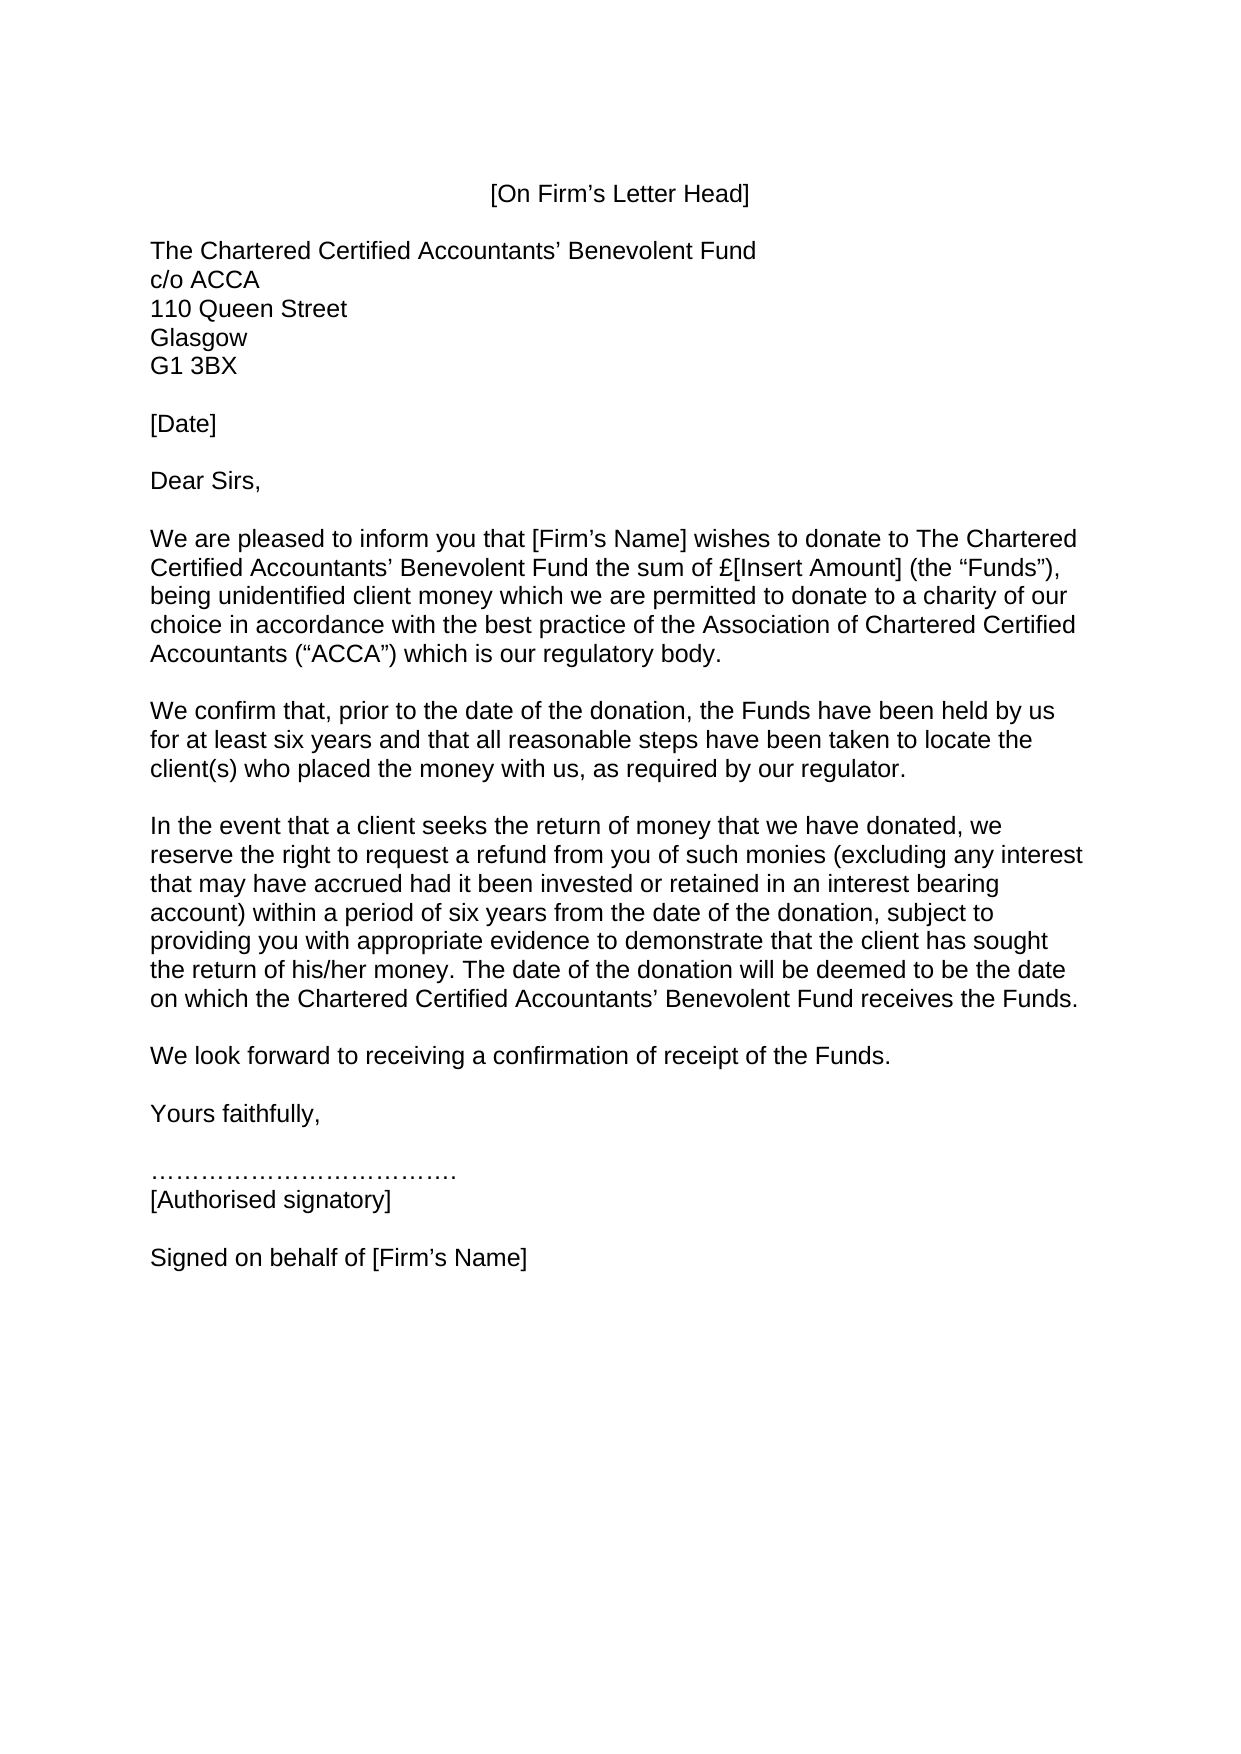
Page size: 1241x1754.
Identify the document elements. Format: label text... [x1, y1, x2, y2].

text ………………………………. [150, 1156, 1090, 1185]
text [Date] [150, 409, 1090, 437]
text G1 3BX [150, 351, 1090, 380]
text We are pleased to inform you that [Firm’s Name] wishes to donate to The Chartered Certified Accountants’ Benevolent Fund the sum of £[Insert Amount] (the “Funds”), being unidentified client money which we are permitted to donate to a charity of our choice in accordance with the best practice of the Association of Chartered Certified Accountants (“ACCA”) which is our regulatory body. [150, 524, 1090, 667]
text Dear Sirs, [150, 466, 1090, 495]
text We confirm that, prior to the date of the donation, the Funds have been held by us for at least six years and that all reasonable steps have been taken to locate the client(s) who placed the money with us, as required by our regulator. [150, 696, 1090, 782]
text [Authorised signatory] [150, 1185, 1090, 1214]
text Yours faithfully, [150, 1099, 1090, 1127]
text The Chartered Certified Accountants’ Benevolent Fund [150, 236, 1090, 265]
text [On Firm’s Letter Head] [150, 179, 1090, 207]
text Signed on behalf of [Firm’s Name] [150, 1242, 1090, 1271]
text We look forward to receiving a confirmation of receipt of the Funds. [150, 1041, 1090, 1070]
text Glasgow [150, 322, 1090, 351]
text 110 Queen Street [150, 294, 1090, 322]
text In the event that a client seeks the return of money that we have donated, we reserve the right to request a refund from you of such monies (excluding any interest that may have accrued had it been invested or retained in an interest bearing account) within a period of six years from the date of the donation, subject to providing you with appropriate evidence to demonstrate that the client has sought the return of his/her money. The date of the donation will be deemed to be the date on which the Chartered Certified Accountants’ Benevolent Fund receives the Funds. [150, 811, 1090, 1012]
text c/o ACCA [150, 265, 1090, 294]
